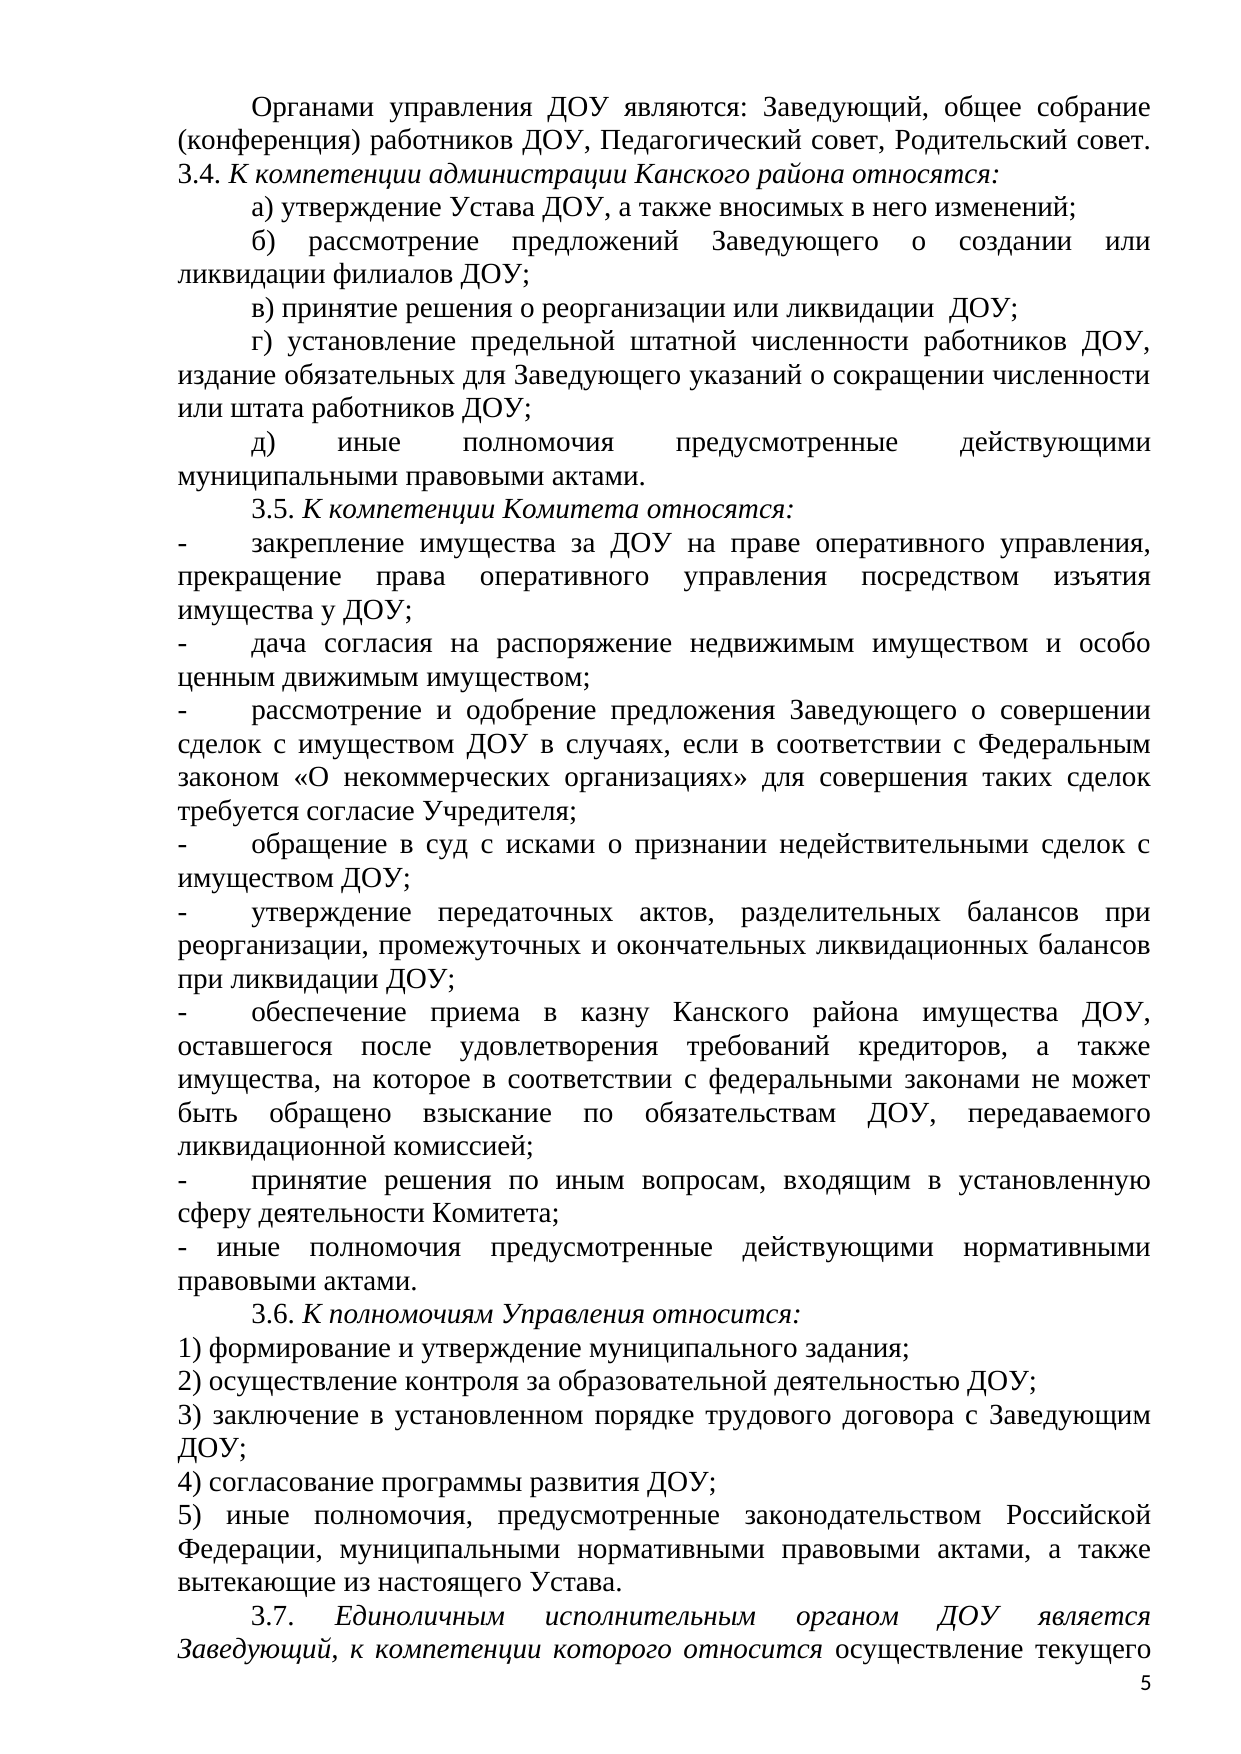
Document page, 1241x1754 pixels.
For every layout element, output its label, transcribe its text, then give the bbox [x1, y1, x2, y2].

text 2) осуществление контроля за образовательной деятельностью ДОУ; [177, 1363, 1152, 1397]
text а) утверждение Устава ДОУ, а также вносимых в него изменений; [177, 189, 1152, 223]
text - обращение в суд с исками о признании недействительными сделок с имуществом ДОУ; [177, 827, 1152, 894]
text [177, 1598, 1152, 1665]
text в) принятие решения о реорганизации или ликвидации ДОУ; [177, 290, 1152, 323]
text - рассмотрение и одобрение предложения Заведующего о совершении сделок с имуществом ДОУ в случаях, если в соответствии с Федеральным законом «О некоммерческих организациях» для совершения таких сделок требуется согласие Учредителя; [177, 692, 1152, 827]
text 3.5. К компетенции Комитета относятся: [177, 491, 1152, 525]
text д) иные полномочия предусмотренные действующими муниципальными правовыми актами. [177, 424, 1152, 491]
text - утверждение передаточных актов, разделительных балансов при реорганизации, промежуточных и окончательных ликвидационных балансов при ликвидации ДОУ; [177, 894, 1152, 994]
text б) рассмотрение предложений Заведующего о создании или ликвидации филиалов ДОУ; [177, 223, 1152, 290]
text 4) согласование программы развития ДОУ; [177, 1464, 1152, 1497]
text - иные полномочия предусмотренные действующими нормативными правовыми актами. [177, 1229, 1152, 1296]
text - обеспечение приема в казну Канского района имущества ДОУ, оставшегося после удовлетворения требований кредиторов, а также имущества, на которое в соответствии с федеральными законами не может быть обращено взыскание по обязательствам ДОУ, передаваемого ликвидационной комиссией; [177, 994, 1152, 1162]
text 3) заключение в установленном порядке трудового договора с Заведующим ДОУ; [177, 1397, 1152, 1464]
text Органами управления ДОУ являются: Заведующий, общее собрание (конференция) работников ДОУ, Педагогический совет, Родительский совет. 3.4. К компетенции администрации Канского района относятся: [177, 89, 1152, 189]
text 5) иные полномочия, предусмотренные законодательством Российской Федерации, муниципальными нормативными правовыми актами, а также вытекающие из настоящего Устава. [177, 1497, 1152, 1598]
text - закрепление имущества за ДОУ на праве оперативного управления, прекращение права оперативного управления посредством изъятия имущества у ДОУ; [177, 525, 1152, 625]
text 1) формирование и утверждение муниципального задания; [177, 1330, 1152, 1363]
text 3.6. К полномочиям Управления относится: [177, 1296, 1152, 1330]
text - принятие решения по иным вопросам, входящим в установленную сферу деятельности Комитета; [177, 1162, 1152, 1229]
text г) установление предельной штатной численности работников ДОУ, издание обязательных для Заведующего указаний о сокращении численности или штата работников ДОУ; [177, 323, 1152, 424]
text - дача согласия на распоряжение недвижимым имуществом и особо ценным движимым имуществом; [177, 625, 1152, 692]
